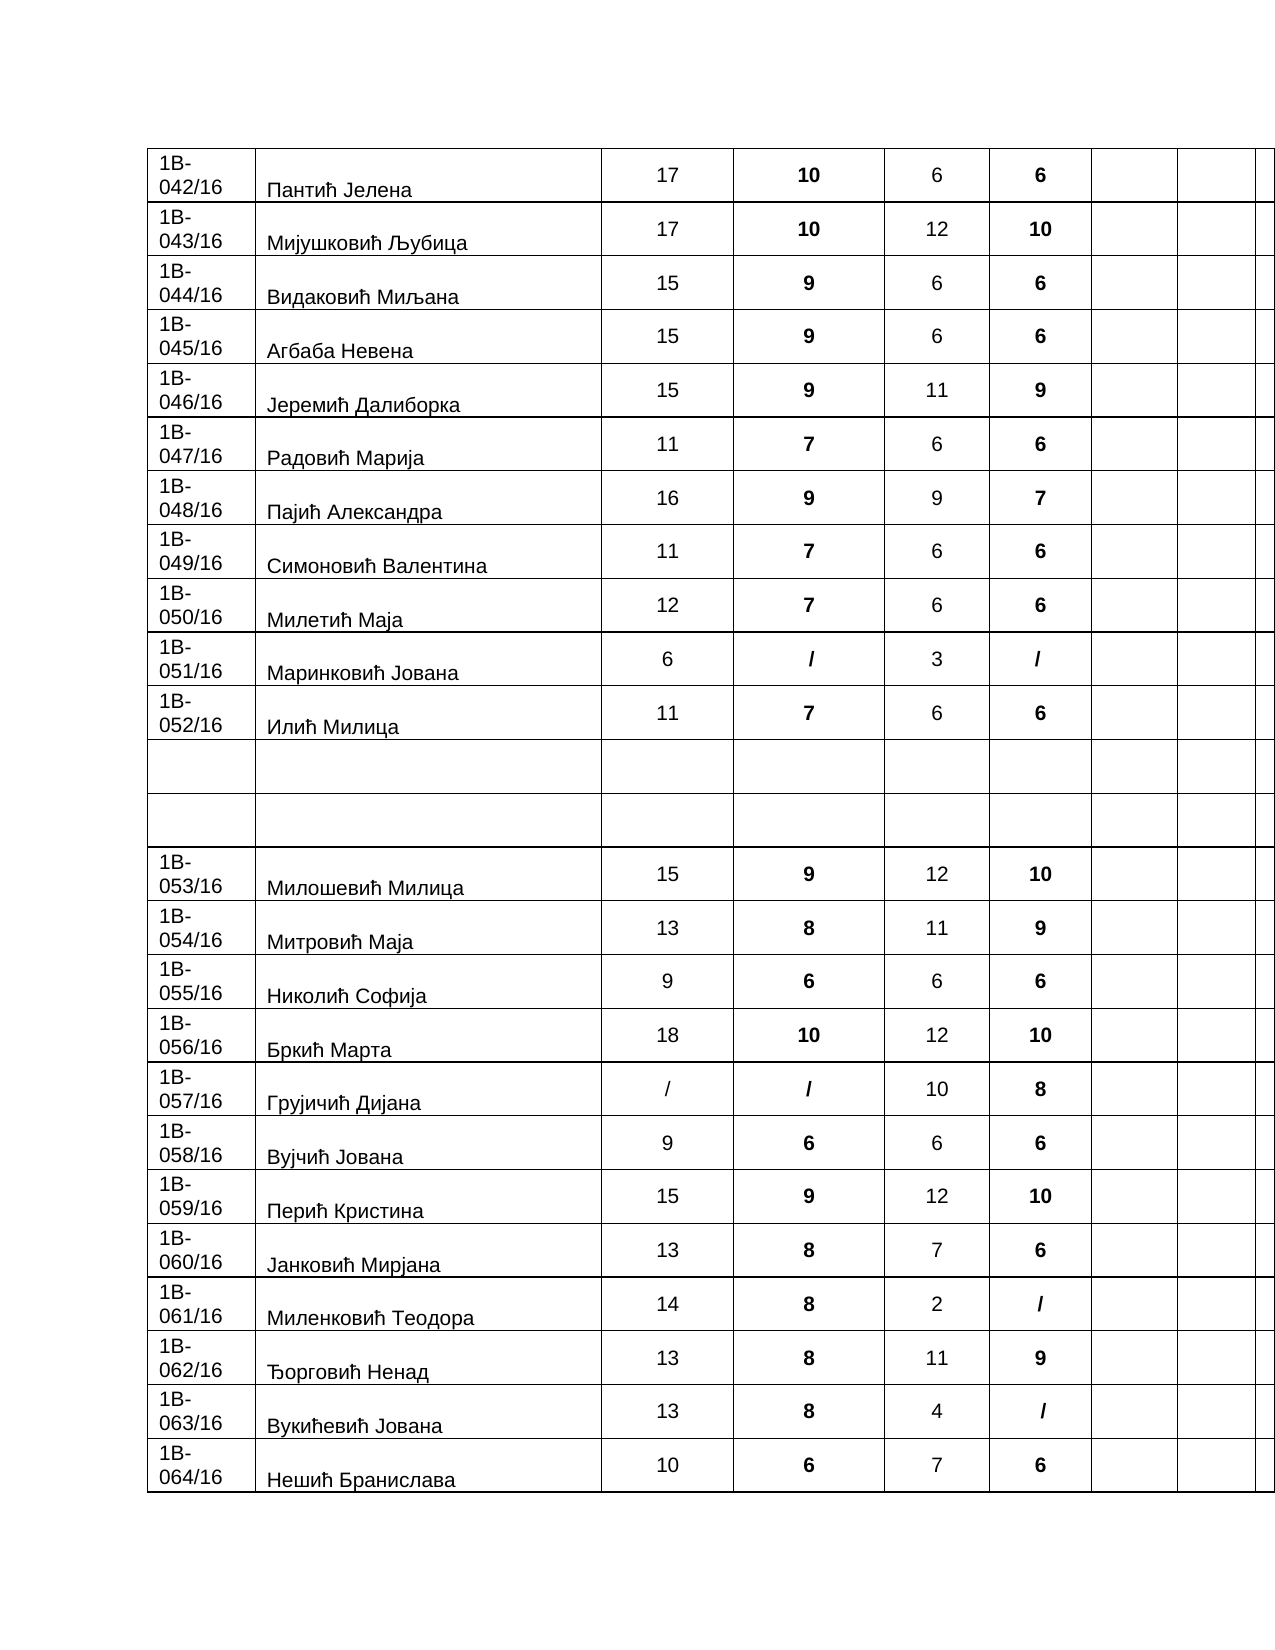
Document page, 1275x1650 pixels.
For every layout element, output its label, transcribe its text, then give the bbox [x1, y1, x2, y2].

table_cell 7 [885, 1439, 989, 1491]
table_cell 10 [602, 1439, 733, 1491]
table_cell [1256, 579, 1274, 631]
table_cell [1256, 149, 1274, 201]
table_cell [885, 794, 989, 846]
table_cell Пантић Јелена [256, 149, 601, 201]
table_cell 6 [990, 1439, 1091, 1491]
table_cell 8 [734, 1331, 884, 1384]
table_cell 6 [885, 149, 989, 201]
table_cell / [602, 1063, 733, 1115]
table_cell Мијушковић Љубица [256, 203, 601, 255]
table_cell 1В-052/16 [148, 686, 255, 739]
table_cell 11 [885, 901, 989, 954]
table_cell [1178, 1224, 1255, 1276]
table_cell [1178, 794, 1255, 846]
table_cell Пајић Александра [256, 471, 601, 524]
table_cell 1В-043/16 [148, 203, 255, 255]
table_cell [1256, 1170, 1274, 1223]
table_cell 11 [602, 686, 733, 739]
table_cell [1178, 525, 1255, 578]
table_cell 12 [885, 1009, 989, 1061]
table_cell [1178, 633, 1255, 685]
table_cell [1178, 256, 1255, 309]
table_cell [990, 794, 1091, 846]
table_cell Милетић Маја [256, 579, 601, 631]
table_cell [1256, 1439, 1274, 1491]
table_cell [1092, 1170, 1177, 1223]
table_cell 6 [990, 149, 1091, 201]
table_cell [1256, 203, 1274, 255]
table_cell / [734, 1063, 884, 1115]
table_cell 1В-050/16 [148, 579, 255, 631]
table_cell [1178, 310, 1255, 363]
table_cell 11 [602, 418, 733, 470]
table_cell 10 [990, 848, 1091, 900]
table_cell [1256, 1009, 1274, 1061]
table_cell Агбаба Невена [256, 310, 601, 363]
table_cell [602, 794, 733, 846]
table_cell 1В-062/16 [148, 1331, 255, 1384]
table_cell 6 [990, 310, 1091, 363]
table_cell 6 [734, 1439, 884, 1491]
table_cell Ђорговић Ненад [256, 1331, 601, 1384]
table_cell Нешић Бранислава [256, 1439, 601, 1491]
table_cell 1В-044/16 [148, 256, 255, 309]
table_cell 9 [734, 471, 884, 524]
table_cell 15 [602, 848, 733, 900]
table_cell 13 [602, 901, 733, 954]
table_cell 9 [734, 848, 884, 900]
table_cell Милошевић Милица [256, 848, 601, 900]
table_cell 1В-063/16 [148, 1385, 255, 1438]
table_cell 6 [885, 955, 989, 1008]
table_cell [1178, 579, 1255, 631]
table_cell [1256, 794, 1274, 846]
table_cell [1178, 1116, 1255, 1169]
table_cell 6 [990, 686, 1091, 739]
table_cell 6 [885, 418, 989, 470]
table_cell Илић Милица [256, 686, 601, 739]
table_cell [1092, 579, 1177, 631]
table_cell 7 [734, 525, 884, 578]
table_cell 6 [990, 579, 1091, 631]
table_cell 9 [990, 364, 1091, 416]
table_cell 13 [602, 1224, 733, 1276]
table_cell [1256, 310, 1274, 363]
table_cell 17 [602, 203, 733, 255]
table_cell 9 [990, 1331, 1091, 1384]
table_cell [1092, 1439, 1177, 1491]
table_cell 15 [602, 310, 733, 363]
table_cell 1В-054/16 [148, 901, 255, 954]
table_cell [1092, 955, 1177, 1008]
table_cell [1092, 740, 1177, 793]
table_cell 9 [734, 1170, 884, 1223]
table_cell 6 [885, 525, 989, 578]
table_cell 8 [734, 1224, 884, 1276]
table_cell [256, 740, 601, 793]
table_cell 9 [734, 256, 884, 309]
table_cell 9 [602, 955, 733, 1008]
table_cell 1В-042/16 [148, 149, 255, 201]
table_cell 6 [990, 1224, 1091, 1276]
table_cell Перић Кристина [256, 1170, 601, 1223]
table_cell 1В-061/16 [148, 1278, 255, 1330]
table_cell 7 [734, 418, 884, 470]
table_cell 12 [885, 848, 989, 900]
table_cell [1092, 310, 1177, 363]
table_cell 9 [990, 901, 1091, 954]
table_cell [990, 740, 1091, 793]
table_cell 6 [885, 686, 989, 739]
table_cell [1092, 471, 1177, 524]
table_cell 10 [734, 149, 884, 201]
table_cell 6 [885, 310, 989, 363]
table_cell 6 [990, 418, 1091, 470]
table_cell 13 [602, 1385, 733, 1438]
table_cell [1178, 1331, 1255, 1384]
table_cell 1В-056/16 [148, 1009, 255, 1061]
table_cell [1092, 901, 1177, 954]
table_cell 1В-053/16 [148, 848, 255, 900]
table_cell [1256, 633, 1274, 685]
table_cell 10 [885, 1063, 989, 1115]
table_cell [1092, 1331, 1177, 1384]
table_cell Грујичић Дијана [256, 1063, 601, 1115]
table_cell [1256, 1116, 1274, 1169]
table_cell [1092, 1385, 1177, 1438]
table_cell 13 [602, 1331, 733, 1384]
table_cell [1178, 686, 1255, 739]
table_cell [1092, 1278, 1177, 1330]
table_cell 7 [734, 579, 884, 631]
table_cell 1В-055/16 [148, 955, 255, 1008]
table_cell [1178, 471, 1255, 524]
table_cell 1В-045/16 [148, 310, 255, 363]
table_cell [1092, 203, 1177, 255]
table_cell [1092, 1063, 1177, 1115]
table_cell [148, 794, 255, 846]
table_cell Вукићевић Јована [256, 1385, 601, 1438]
table_cell [1178, 955, 1255, 1008]
table_cell [1092, 848, 1177, 900]
table_cell [1256, 525, 1274, 578]
table_cell 1В-046/16 [148, 364, 255, 416]
table_cell [256, 794, 601, 846]
table_cell 6 [602, 633, 733, 685]
table_cell 6 [885, 1116, 989, 1169]
table_cell [1256, 686, 1274, 739]
table_cell [1178, 740, 1255, 793]
table_cell [1178, 848, 1255, 900]
table_cell Јанковић Мирјана [256, 1224, 601, 1276]
table_cell [1178, 1439, 1255, 1491]
table_cell [1092, 364, 1177, 416]
table_cell [734, 794, 884, 846]
table_cell [1178, 1009, 1255, 1061]
table_cell 9 [885, 471, 989, 524]
table_cell 6 [734, 955, 884, 1008]
table_cell [1256, 471, 1274, 524]
table_cell 6 [990, 256, 1091, 309]
table_cell 8 [990, 1063, 1091, 1115]
table_cell 7 [734, 686, 884, 739]
table_cell 8 [734, 1278, 884, 1330]
table_cell 3 [885, 633, 989, 685]
table_cell Симоновић Валентина [256, 525, 601, 578]
table_cell [1092, 1224, 1177, 1276]
table_cell 14 [602, 1278, 733, 1330]
table_cell 10 [990, 1009, 1091, 1061]
table_cell 1В-048/16 [148, 471, 255, 524]
table_cell Миленковић Теодора [256, 1278, 601, 1330]
table_cell [1256, 901, 1274, 954]
table_cell Митровић Маја [256, 901, 601, 954]
table_cell Видаковић Миљана [256, 256, 601, 309]
table_cell 9 [734, 310, 884, 363]
table_cell [1178, 364, 1255, 416]
table_cell 10 [734, 203, 884, 255]
table_cell Бркић Марта [256, 1009, 601, 1061]
table_cell [1256, 1331, 1274, 1384]
table_cell [1178, 901, 1255, 954]
table_cell [1092, 1116, 1177, 1169]
table_cell 1В-059/16 [148, 1170, 255, 1223]
table_cell 10 [990, 203, 1091, 255]
table_cell [1178, 1385, 1255, 1438]
table_cell 10 [990, 1170, 1091, 1223]
table_cell 16 [602, 471, 733, 524]
table_cell [1092, 418, 1177, 470]
table_cell 15 [602, 364, 733, 416]
table_cell Вујчић Јована [256, 1116, 601, 1169]
table_cell 6 [885, 579, 989, 631]
table_cell 15 [602, 1170, 733, 1223]
table_cell [148, 740, 255, 793]
table_cell 1В-064/16 [148, 1439, 255, 1491]
table_cell [734, 740, 884, 793]
table_cell [1092, 1009, 1177, 1061]
table_cell / [734, 633, 884, 685]
table_cell 12 [885, 1170, 989, 1223]
table_cell 1В-047/16 [148, 418, 255, 470]
table_cell [602, 740, 733, 793]
table_cell 8 [734, 901, 884, 954]
table_cell 1В-058/16 [148, 1116, 255, 1169]
table_cell 2 [885, 1278, 989, 1330]
table_cell [1178, 418, 1255, 470]
table_cell / [990, 1385, 1091, 1438]
table_cell 11 [885, 364, 989, 416]
table_cell 1В-051/16 [148, 633, 255, 685]
table_cell 9 [734, 364, 884, 416]
table_cell [1178, 1278, 1255, 1330]
table_cell 9 [602, 1116, 733, 1169]
table_cell [1178, 203, 1255, 255]
table_cell 12 [602, 579, 733, 631]
table_cell [885, 740, 989, 793]
table_cell [1256, 848, 1274, 900]
table_cell / [990, 1278, 1091, 1330]
table_cell Јеремић Далиборка [256, 364, 601, 416]
table_cell [1092, 794, 1177, 846]
table_cell [1178, 1170, 1255, 1223]
table_cell [1256, 364, 1274, 416]
table_cell [1256, 740, 1274, 793]
table_cell [1256, 418, 1274, 470]
table_cell [1256, 256, 1274, 309]
table_cell Маринковић Јована [256, 633, 601, 685]
table_cell 8 [734, 1385, 884, 1438]
table_cell 4 [885, 1385, 989, 1438]
table_cell [1178, 1063, 1255, 1115]
table_cell Радовић Марија [256, 418, 601, 470]
table_cell 7 [885, 1224, 989, 1276]
table_cell 18 [602, 1009, 733, 1061]
table_cell [1092, 633, 1177, 685]
table_cell 6 [734, 1116, 884, 1169]
table_cell 1В-049/16 [148, 525, 255, 578]
table_cell [1178, 149, 1255, 201]
table_cell 15 [602, 256, 733, 309]
table_cell 7 [990, 471, 1091, 524]
table_cell / [990, 633, 1091, 685]
table_cell Николић Софија [256, 955, 601, 1008]
table_cell 1В-060/16 [148, 1224, 255, 1276]
table_cell [1256, 1385, 1274, 1438]
table_cell 17 [602, 149, 733, 201]
table_cell 6 [990, 955, 1091, 1008]
table_cell [1256, 1063, 1274, 1115]
table_cell [1092, 686, 1177, 739]
table_cell 12 [885, 203, 989, 255]
table_cell 6 [990, 525, 1091, 578]
table_cell [1092, 256, 1177, 309]
table_cell [1092, 525, 1177, 578]
table_cell [1256, 955, 1274, 1008]
table_cell 11 [885, 1331, 989, 1384]
table_cell 6 [990, 1116, 1091, 1169]
table_cell 1В-057/16 [148, 1063, 255, 1115]
table_cell [1256, 1278, 1274, 1330]
table_cell 6 [885, 256, 989, 309]
table_cell 11 [602, 525, 733, 578]
table_cell [1256, 1224, 1274, 1276]
table_cell 10 [734, 1009, 884, 1061]
table_cell [1092, 149, 1177, 201]
